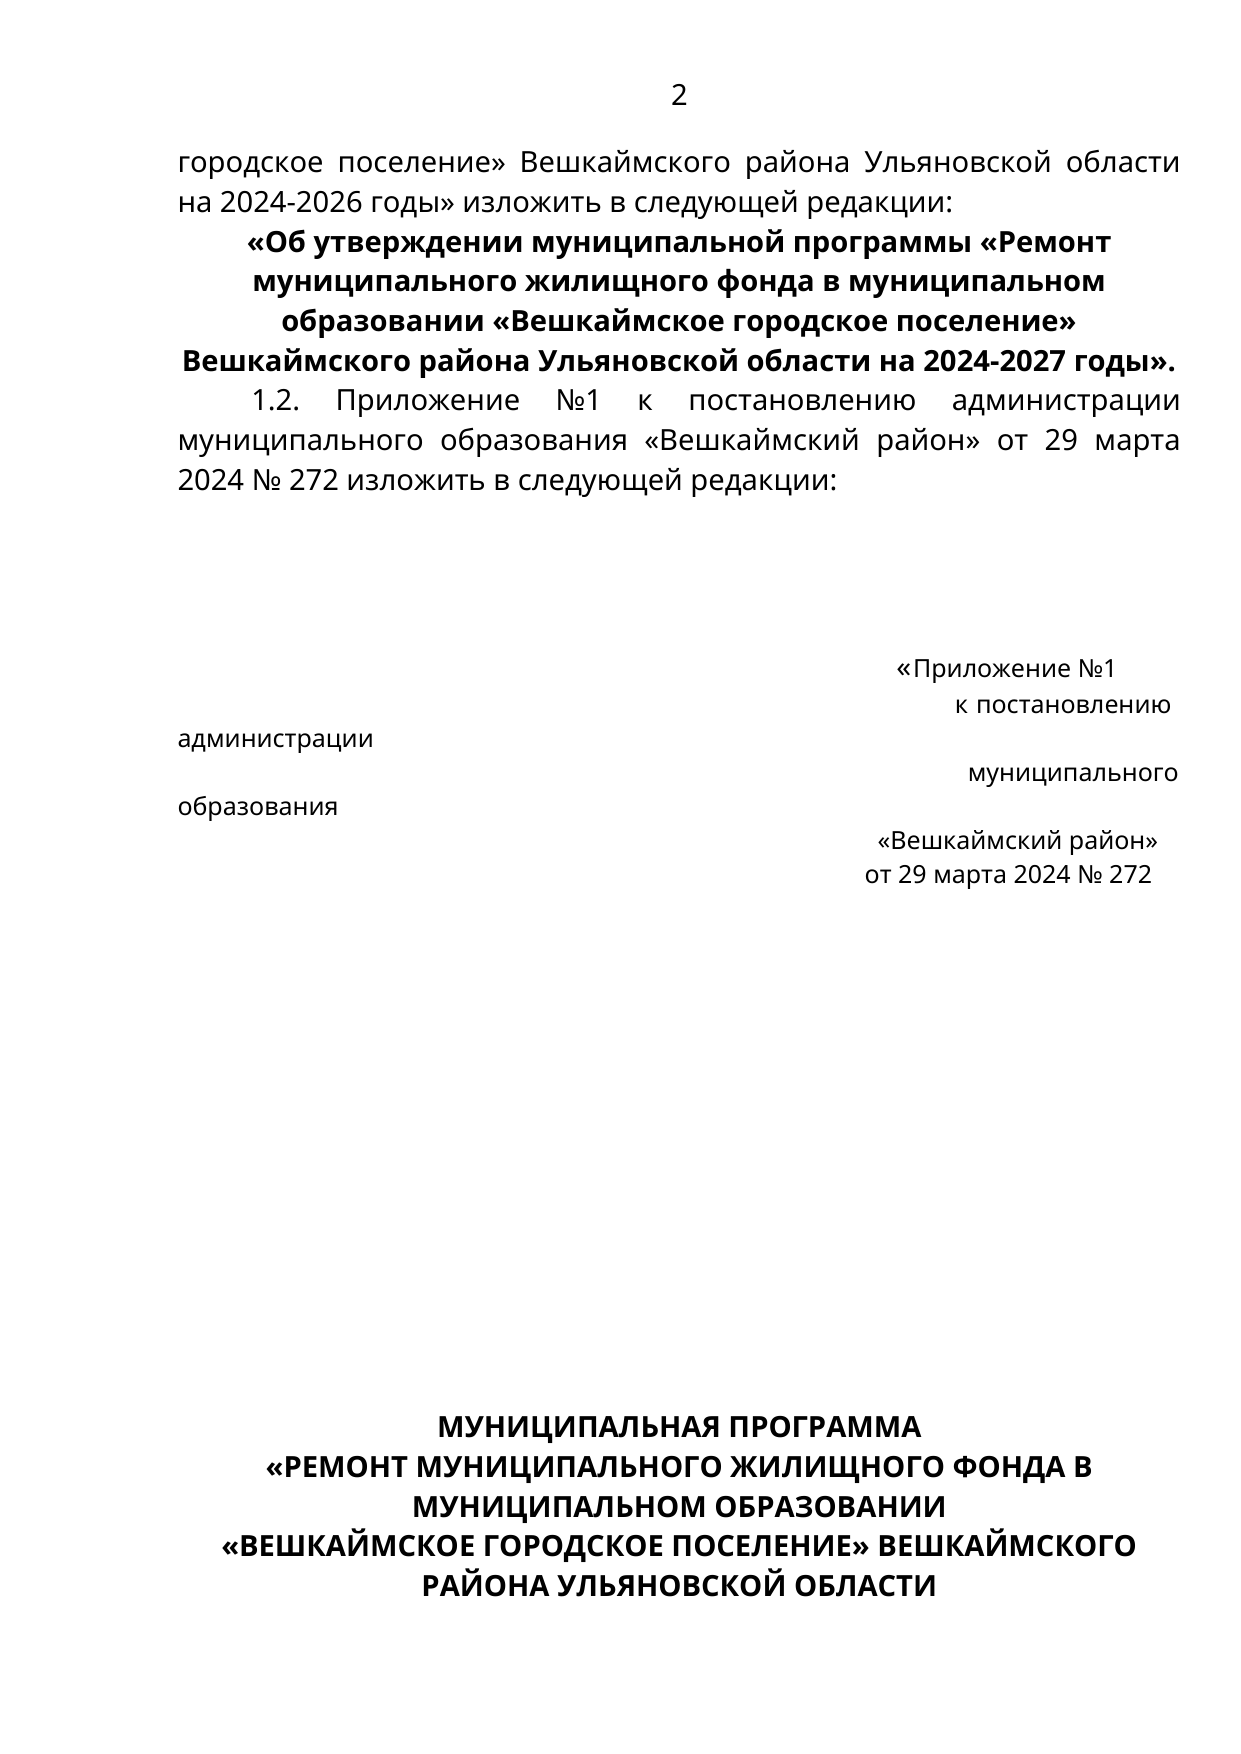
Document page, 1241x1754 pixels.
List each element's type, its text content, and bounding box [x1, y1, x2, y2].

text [177, 142, 1181, 221]
text «Приложение №1 [177, 647, 1181, 686]
text 1.2. Приложение №1 к постановлению администрации муниципального образования «Вешкаймский район» от 29 марта 2024 № 272 изложить в следующей редакции: [177, 380, 1181, 499]
text от 29 марта 2024 № 272 [177, 857, 1181, 891]
text «РЕМОНТ МУНИЦИПАЛЬНОГО ЖИЛИЩНОГО ФОНДА В МУНИЦИПАЛЬНОМ ОБРАЗОВАНИИ [177, 1446, 1181, 1526]
text «Вешкаймский район» [177, 822, 1181, 857]
text «ВЕШКАЙМСКОЕ ГОРОДСКОЕ ПОСЕЛЕНИЕ» ВЕШКАЙМСКОГО РАЙОНА УЛЬЯНОВСКОЙ ОБЛАСТИ [177, 1526, 1181, 1605]
text к постановлению администрации [177, 686, 1181, 754]
text муниципального образования [177, 754, 1181, 822]
text «Об утверждении муниципальной программы «Ремонт муниципального жилищного фонда в муниципальном образовании «Вешкаймское городское поселение» Вешкаймского района Ульяновской области на 2024-2027 годы». [177, 221, 1181, 380]
text МУНИЦИПАЛЬНАЯ ПРОГРАММА [177, 1407, 1181, 1446]
